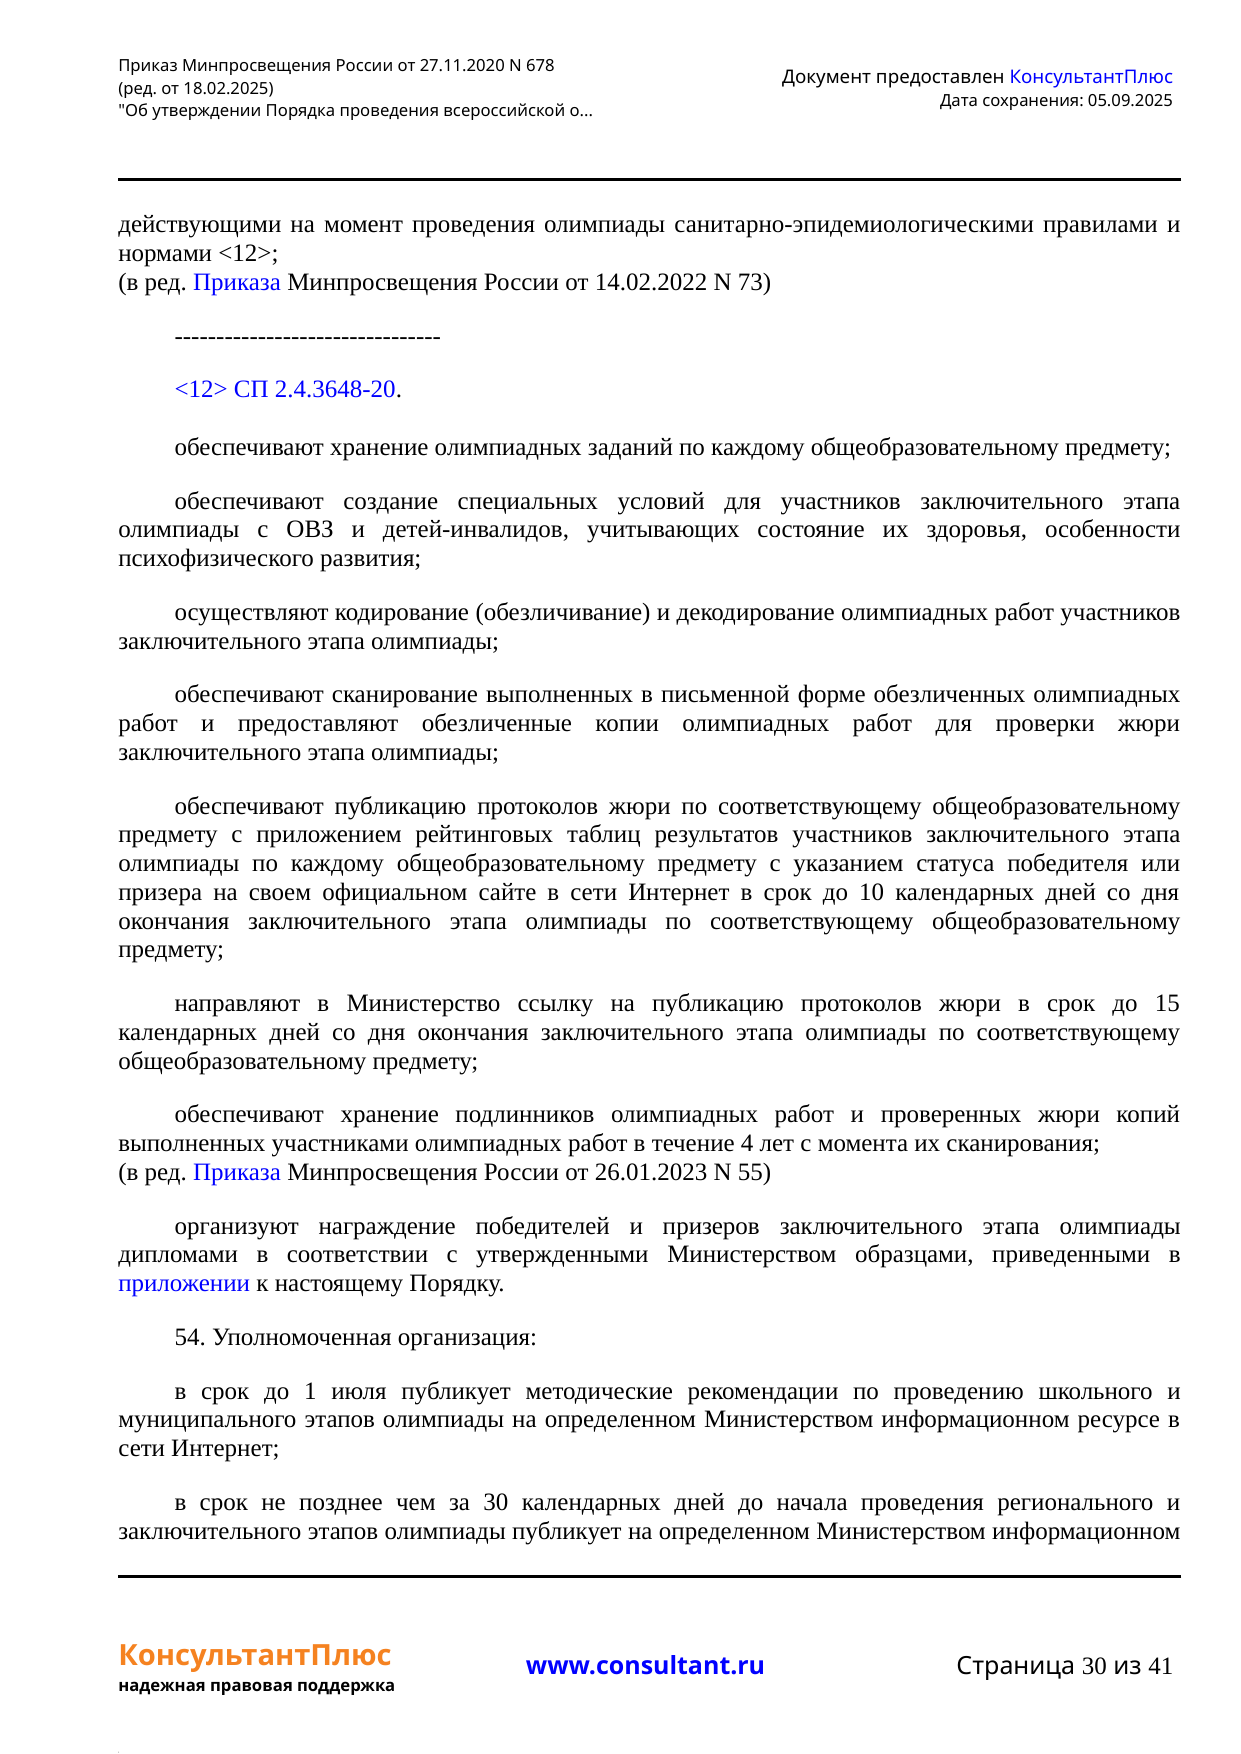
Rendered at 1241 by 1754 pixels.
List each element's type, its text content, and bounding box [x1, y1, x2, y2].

text <12> СП 2.4.3648-20. [118, 374, 1181, 403]
text организуют награждение победителей и призеров заключительного этапа олимпиады дипломами в соответствии с утвержденными Министерством образцами, приведенными в приложении к настоящему Порядку. [118, 1211, 1181, 1297]
text в срок до 1 июля публикует методические рекомендации по проведению школьного и муниципального этапов олимпиады на определенном Министерством информационном ресурсе в сети Интернет; [118, 1376, 1181, 1462]
text обеспечивают создание специальных условий для участников заключительного этапа олимпиады с ОВЗ и детей-инвалидов, учитывающих состояние их здоровья, особенности психофизического развития; [118, 486, 1181, 572]
text обеспечивают сканирование выполненных в письменной форме обезличенных олимпиадных работ и предоставляют обезличенные копии олимпиадных работ для проверки жюри заключительного этапа олимпиады; [118, 679, 1181, 766]
text обеспечивают хранение подлинников олимпиадных работ и проверенных жюри копий выполненных участниками олимпиадных работ в течение 4 лет с момента их сканирования; [118, 1099, 1181, 1157]
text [118, 1487, 1181, 1544]
text (в ред. Приказа Минпросвещения России от 14.02.2022 N 73) [118, 267, 1181, 296]
text (в ред. Приказа Минпросвещения России от 26.01.2023 N 55) [118, 1157, 1181, 1186]
text обеспечивают хранение олимпиадных заданий по каждому общеобразовательному предмету; [118, 432, 1181, 461]
text -------------------------------- [118, 321, 1181, 349]
text направляют в Министерство ссылку на публикацию протоколов жюри в срок до 15 календарных дней со дня окончания заключительного этапа олимпиады по соответствующему общеобразовательному предмету; [118, 988, 1181, 1074]
text осуществляют кодирование (обезличивание) и декодирование олимпиадных работ участников заключительного этапа олимпиады; [118, 597, 1181, 654]
text 54. Уполномоченная организация: [118, 1322, 1181, 1351]
text обеспечивают публикацию протоколов жюри по соответствующему общеобразовательному предмету с приложением рейтинговых таблиц результатов участников заключительного этапа олимпиады по каждому общеобразовательному предмету с указанием статуса победителя или призера на своем официальном сайте в сети Интернет в срок до 10 календарных дней со дня окончания заключительного этапа олимпиады по соответствующему общеобразовательному предмету; [118, 791, 1181, 963]
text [118, 209, 1181, 267]
